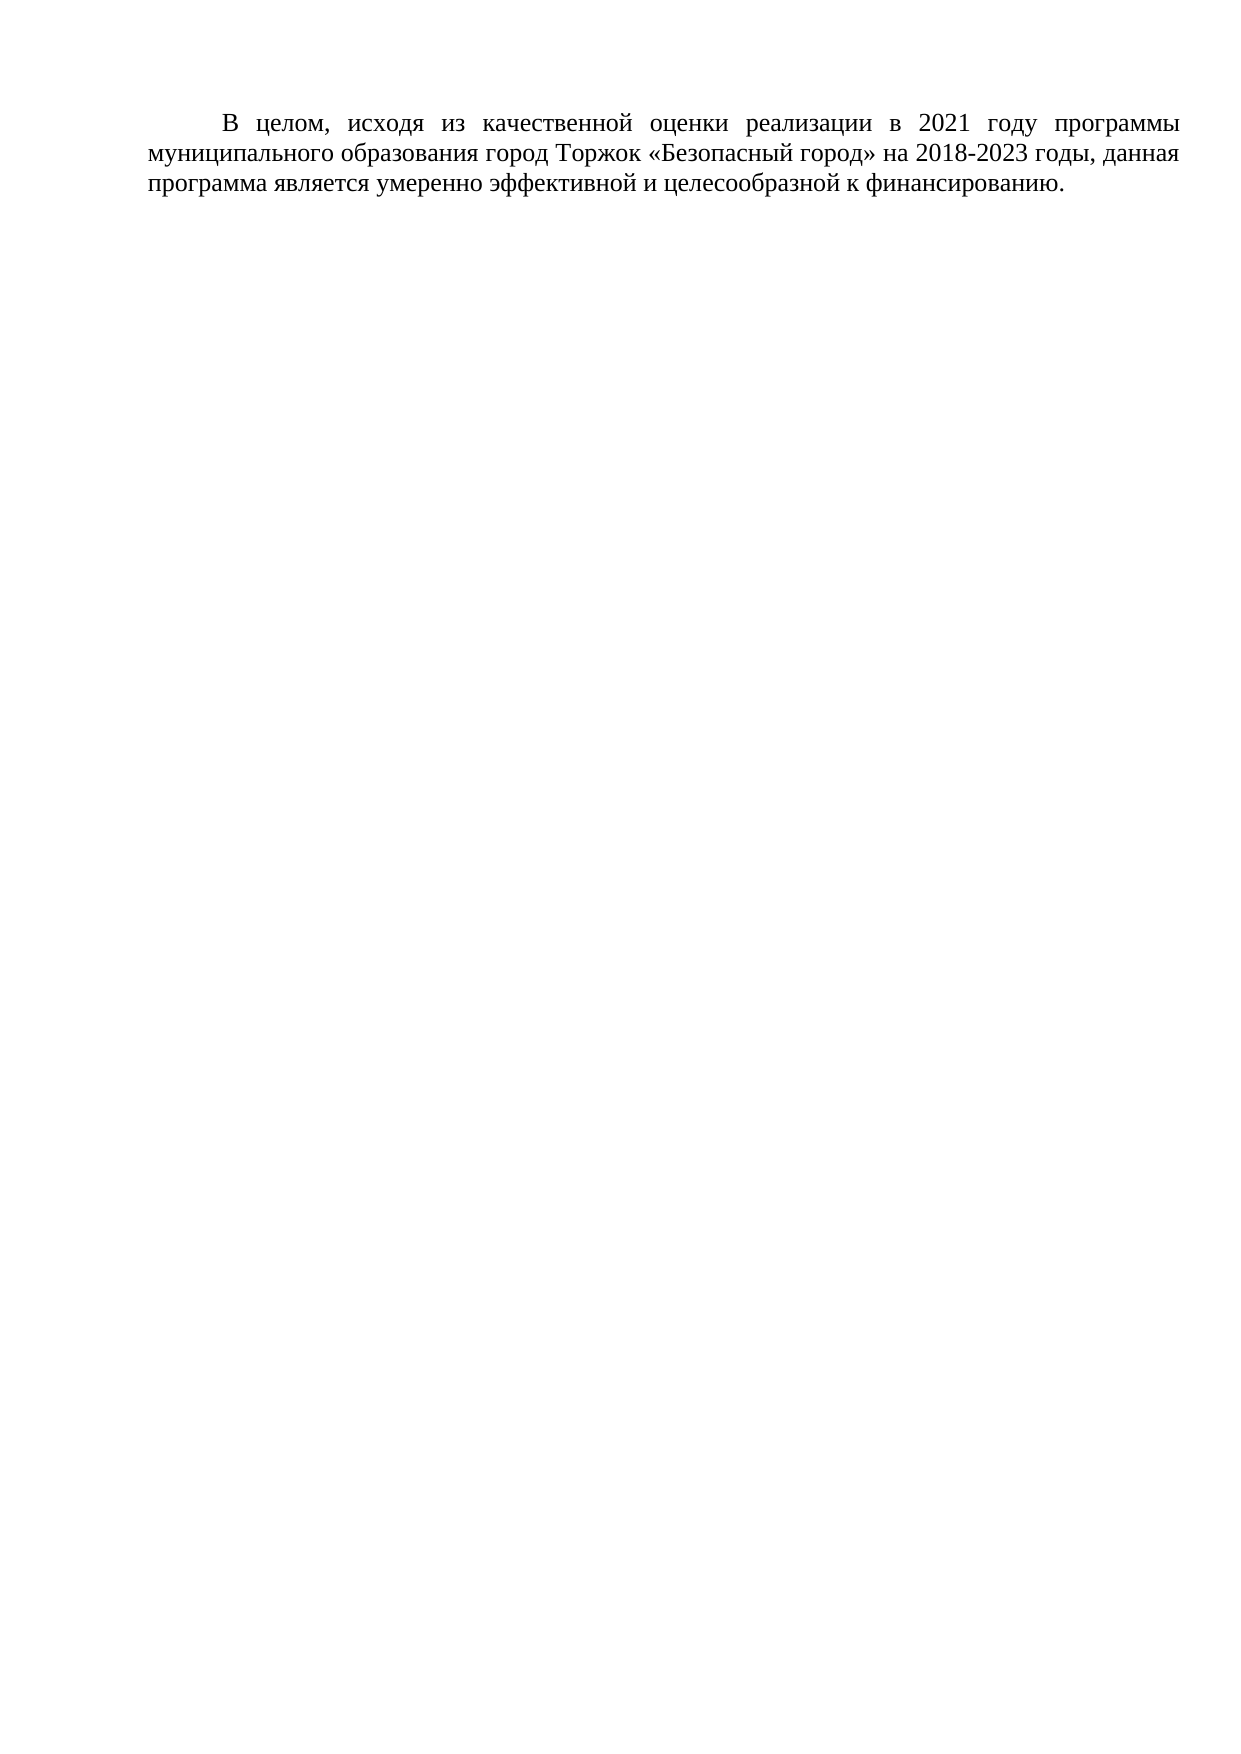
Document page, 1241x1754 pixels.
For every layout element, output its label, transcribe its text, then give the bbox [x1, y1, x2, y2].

text В целом, исходя из качественной оценки реализации в 2021 году программы муниципального образования город Торжок «Безопасный город» на 2018-2023 годы, данная программа является умеренно эффективной и целесообразной к финансированию. [148, 107, 1181, 197]
